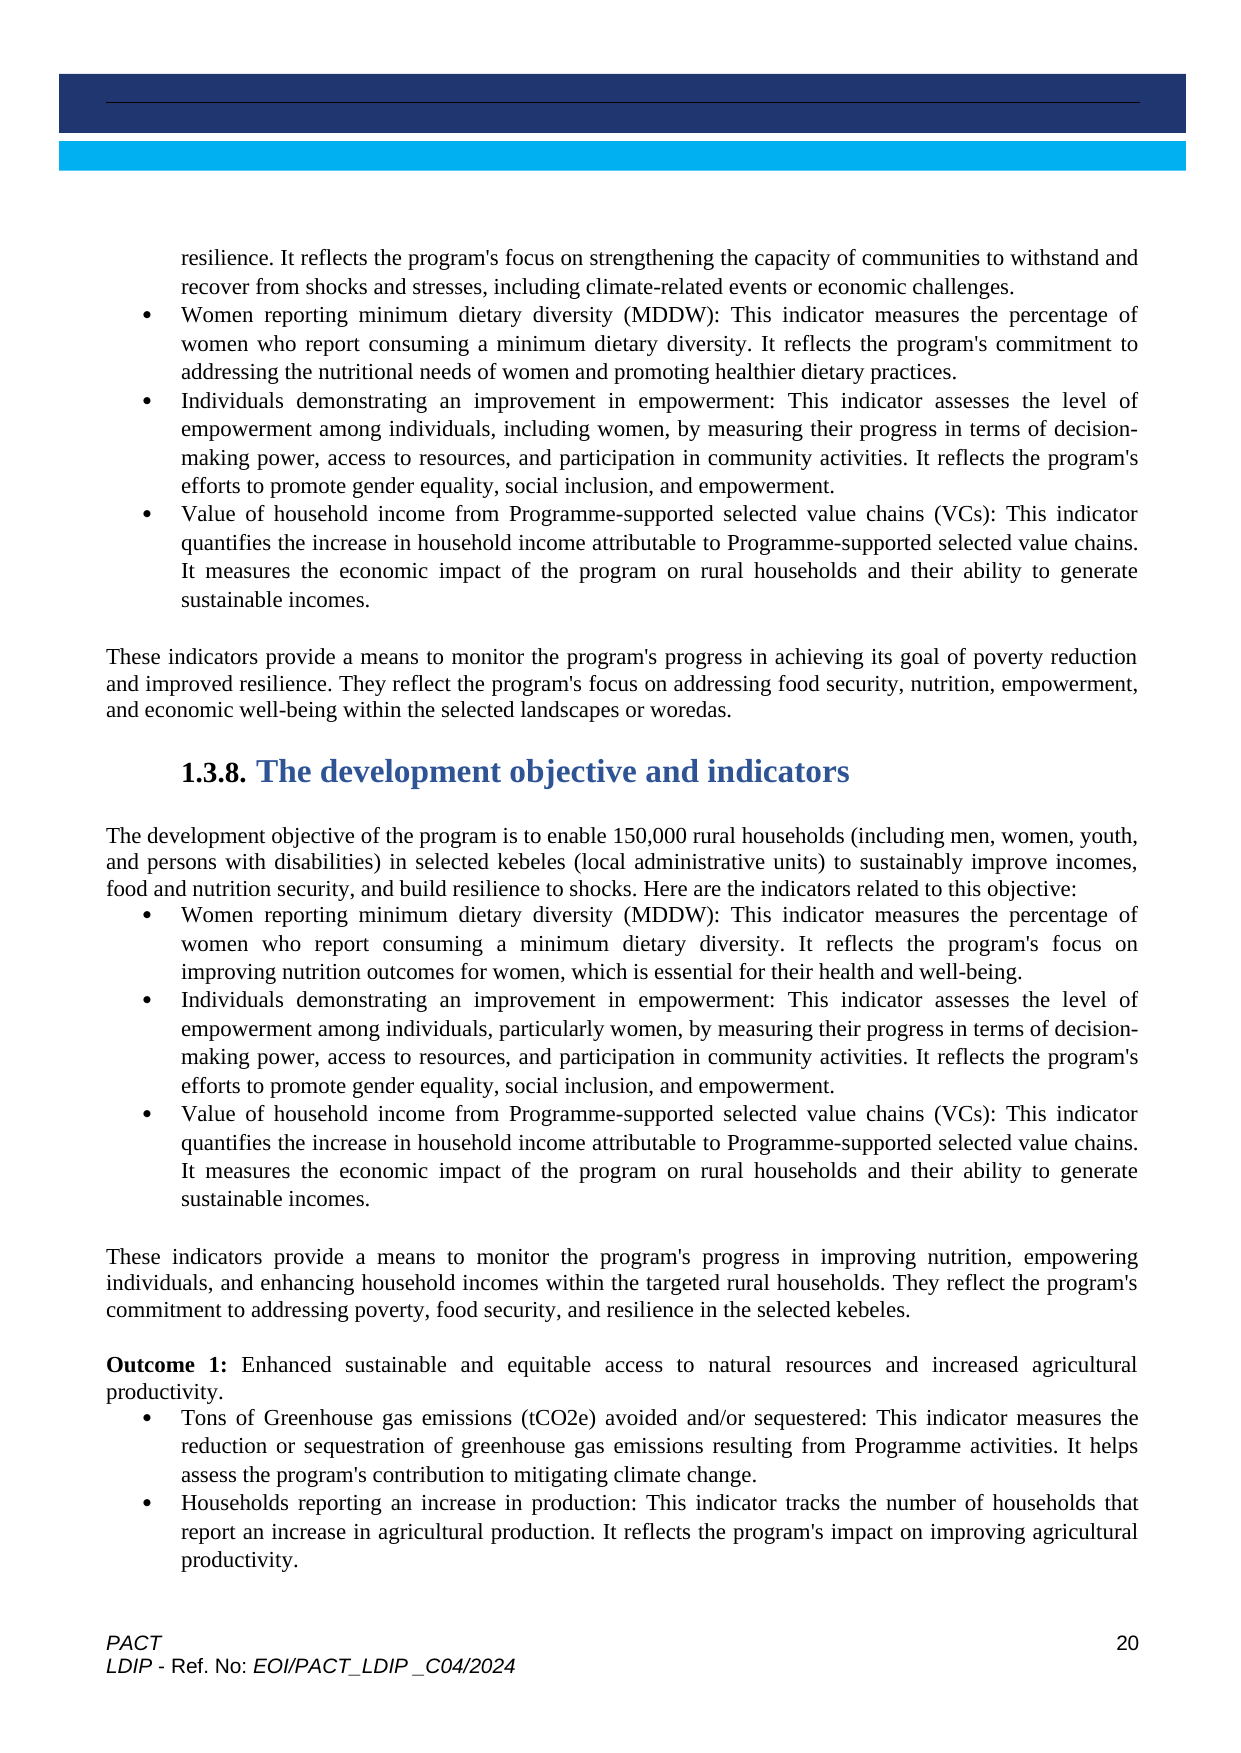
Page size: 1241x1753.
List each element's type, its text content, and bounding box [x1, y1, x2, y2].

list Households reporting an increase in production: This indicator tracks the number of households that report an increase in agricultural production. It reflects the program's impact on improving agricultural productivity. [143, 1489, 1140, 1573]
list Tons of Greenhouse gas emissions (tCO2e) avoided and/or sequestered: This indicator measures the reduction or sequestration of greenhouse gas emissions resulting from Programme activities. It helps assess the program's contribution to mitigating climate change. [143, 1404, 1140, 1487]
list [143, 244, 1140, 299]
list Individuals demonstrating an improvement in empowerment: This indicator assesses the level of empowerment among individuals, including women, by measuring their progress in terms of decision-making power, access to resources, and participation in community activities. It reflects the program's efforts to promote gender equality, social inclusion, and empowerment. [143, 387, 1140, 498]
list Individuals demonstrating an improvement in empowerment: This indicator assesses the level of empowerment among individuals, particularly women, by measuring their progress in terms of decision-making power, access to resources, and participation in community activities. It reflects the program's efforts to promote gender equality, social inclusion, and empowerment. [143, 986, 1140, 1098]
text These indicators provide a means to monitor the program's progress in achieving its goal of poverty reduction and improved resilience. They reflect the program's focus on addressing food security, nutrition, empowerment, and economic well-being within the selected landscapes or woredas. [106, 643, 1140, 722]
text The development objective of the program is to enable 150,000 rural households (including men, women, youth, and persons with disabilities) in selected kebeles (local administrative units) to sustainably improve incomes, food and nutrition security, and build resilience to shocks. Here are the indicators related to this objective: [106, 822, 1140, 901]
list Value of household income from Programme-supported selected value chains (VCs): This indicator quantifies the increase in household income attributable to Programme-supported selected value chains. It measures the economic impact of the program on rural households and their ability to generate sustainable incomes. [143, 1100, 1140, 1212]
list The development objective and indicators [181, 752, 1140, 790]
text These indicators provide a means to monitor the program's progress in improving nutrition, empowering individuals, and enhancing household incomes within the targeted rural households. They reflect the program's commitment to addressing poverty, food security, and resilience in the selected kebeles. [106, 1243, 1140, 1322]
list Value of household income from Programme-supported selected value chains (VCs): This indicator quantifies the increase in household income attributable to Programme-supported selected value chains. It measures the economic impact of the program on rural households and their ability to generate sustainable incomes. [143, 500, 1140, 612]
list Women reporting minimum dietary diversity (MDDW): This indicator measures the percentage of women who report consuming a minimum dietary diversity. It reflects the program's focus on improving nutrition outcomes for women, which is essential for their health and well-being. [143, 901, 1140, 984]
list Women reporting minimum dietary diversity (MDDW): This indicator measures the percentage of women who report consuming a minimum dietary diversity. It reflects the program's commitment to addressing the nutritional needs of women and promoting healthier dietary practices. [143, 301, 1140, 384]
text Outcome 1: Enhanced sustainable and equitable access to natural resources and increased agricultural productivity. [106, 1351, 1140, 1404]
